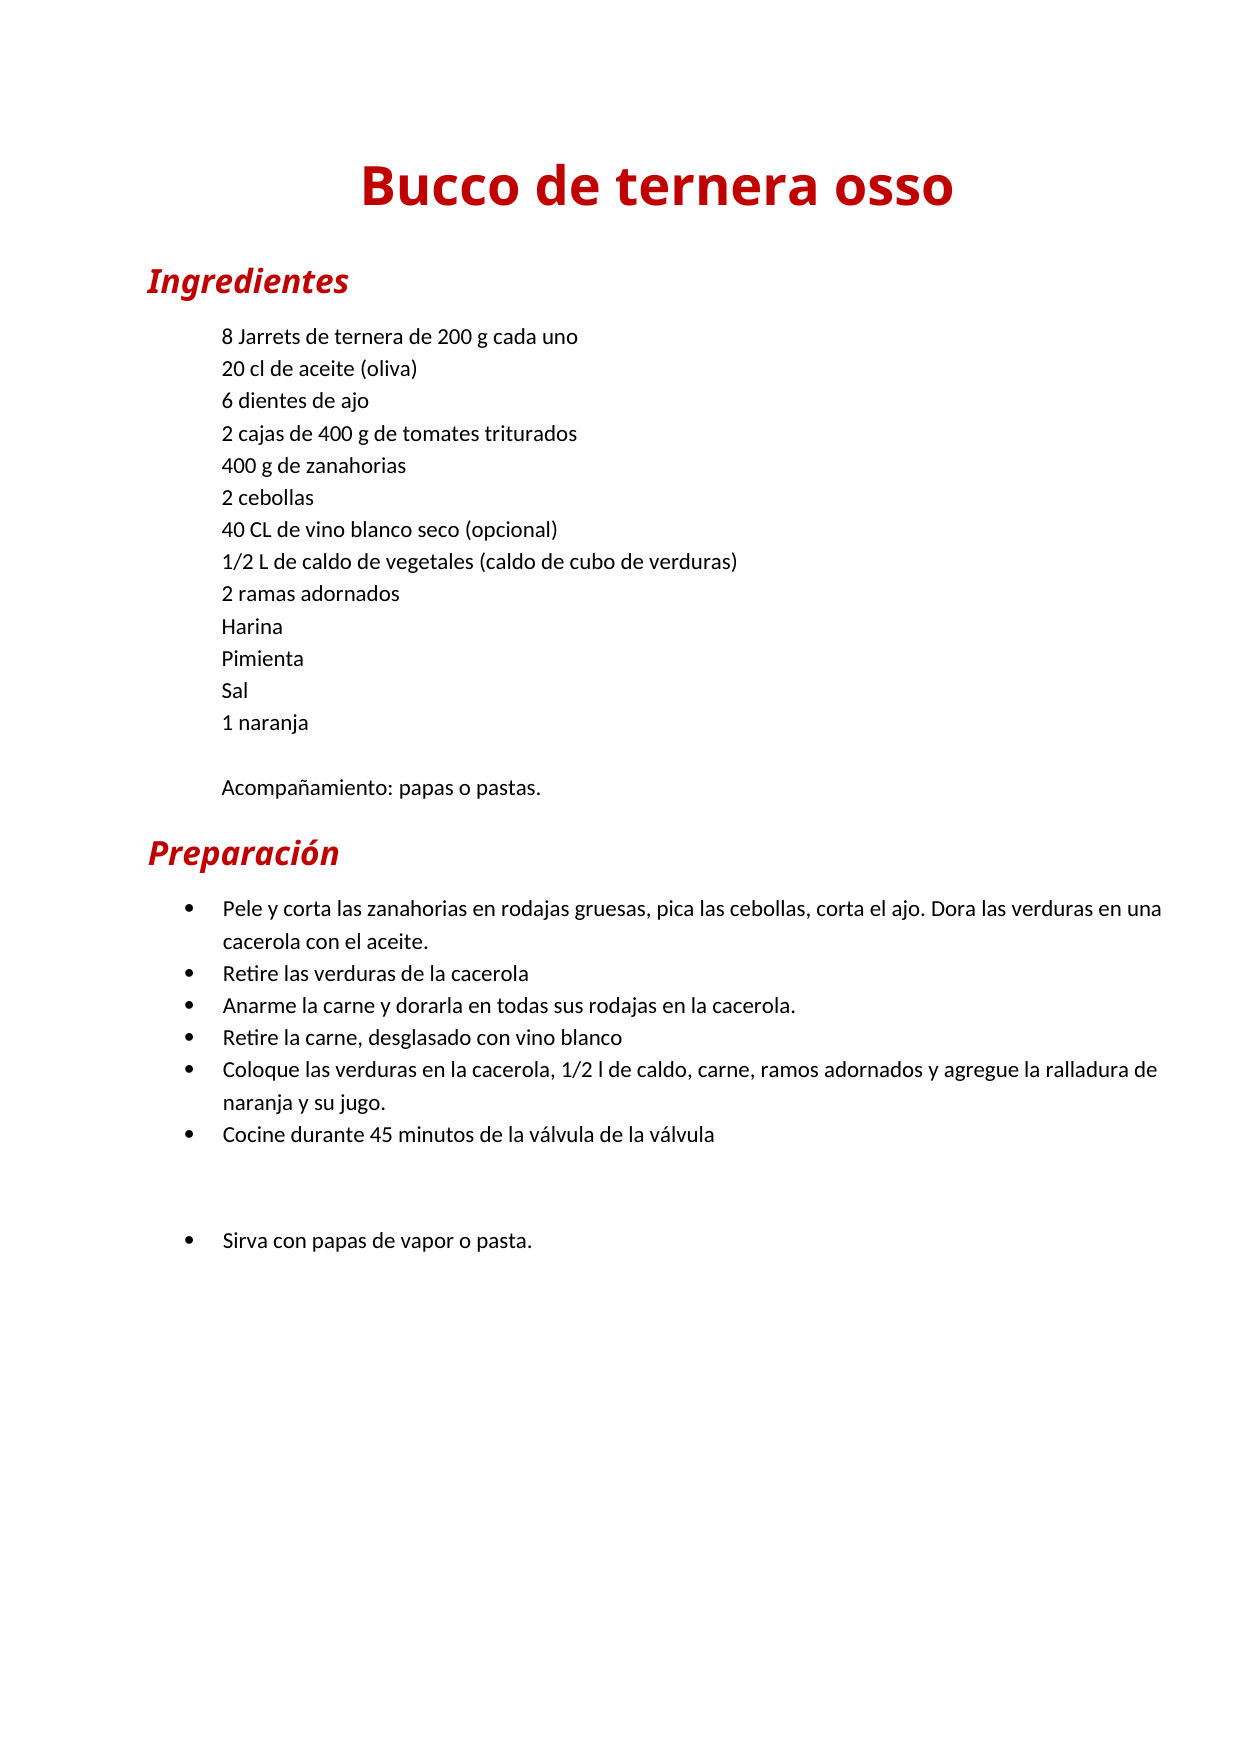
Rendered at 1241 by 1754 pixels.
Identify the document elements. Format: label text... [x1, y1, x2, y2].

text 2 ramas adornados [221, 579, 1167, 608]
subtitle Preparación [148, 830, 1167, 875]
text 8 Jarrets de ternera de 200 g cada uno [221, 322, 1167, 350]
text 6 dientes de ajo [221, 386, 1167, 414]
text 1 naranja [221, 708, 1167, 736]
text Sal [221, 676, 1167, 704]
text Pimienta [221, 644, 1167, 672]
subtitle Ingredientes [148, 257, 1167, 303]
text 2 cebollas [221, 483, 1167, 511]
text 400 g de zanahorias [221, 451, 1167, 479]
subtitle Bucco de ternera osso [148, 148, 1167, 221]
text 40 CL de vino blanco seco (opcional) [221, 515, 1167, 543]
list Sirva con papas de vapor o pasta. [185, 1226, 1167, 1254]
list Coloque las verduras en la cacerola, 1/2 l de caldo, carne, ramos adornados y agregue la ralladura de naranja y su jugo. [185, 1056, 1167, 1116]
list Cocine durante 45 minutos de la válvula de la válvula [185, 1120, 1167, 1148]
text 2 cajas de 400 g de tomates triturados [221, 419, 1167, 447]
list Pele y corta las zanahorias en rodajas gruesas, pica las cebollas, corta el ajo. Dora las verduras en una cacerola con el aceite. [185, 894, 1167, 955]
text 1/2 L de caldo de vegetales (caldo de cubo de verduras) [221, 547, 1167, 575]
list Retire las verduras de la cacerola [185, 959, 1167, 987]
text Harina [221, 612, 1167, 640]
text Acompañamiento: papas o pastas. [221, 773, 1167, 801]
list Retire la carne, desglasado con vino blanco [185, 1023, 1167, 1051]
text 20 cl de aceite (oliva) [221, 354, 1167, 382]
list Anarme la carne y dorarla en todas sus rodajas en la cacerola. [185, 991, 1167, 1019]
